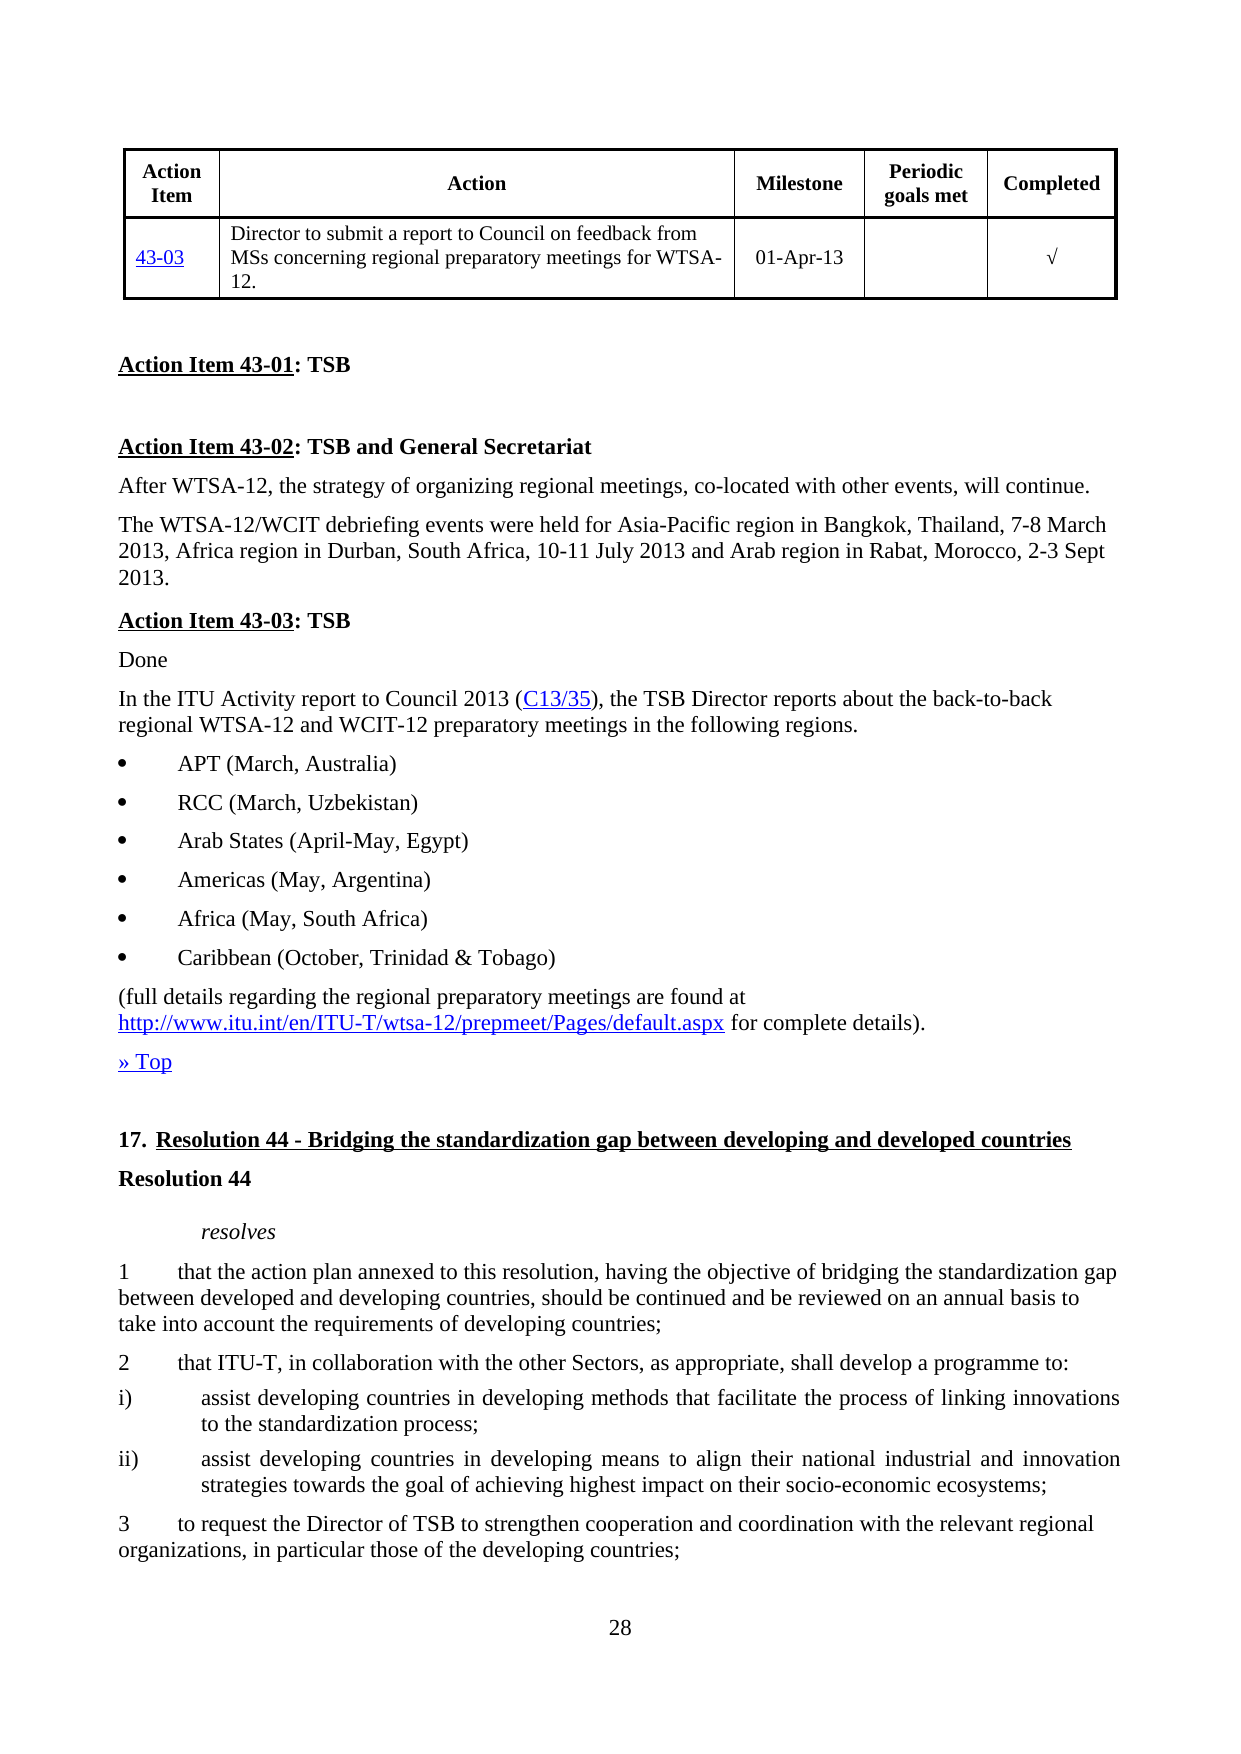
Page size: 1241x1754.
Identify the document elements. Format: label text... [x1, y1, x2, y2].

text In the ITU Activity report to Council 2013 (C13/35), the TSB Director reports about the back-to-back regional WTSA-12 and WCIT-12 preparatory meetings in the following regions. [118, 684, 1122, 737]
table_cell 43-03 [126, 219, 219, 297]
table_cell [865, 219, 987, 297]
text Resolution 44 [118, 1165, 1122, 1191]
table_cell 01-Apr-13 [735, 219, 864, 297]
table_cell √ [988, 219, 1114, 297]
table_header Action Item [126, 151, 219, 216]
list Americas (May, Argentina) [118, 866, 1122, 893]
list Africa (May, South Africa) [118, 905, 1122, 932]
text (full details regarding the regional preparatory meetings are found at http://www.itu.int/en/ITU-T/wtsa-12/prepmeet/Pages/default.aspx for complete details). [118, 983, 1122, 1036]
text After WTSA-12, the strategy of organizing regional meetings, co-located with other events, will continue. [118, 472, 1122, 499]
table_header Periodic goals met [865, 151, 987, 216]
text 2 that ITU-T, in collaboration with the other Sectors, as appropriate, shall develop a programme to: [118, 1349, 1122, 1376]
text » Top [118, 1048, 1122, 1074]
text The WTSA-12/WCIT debriefing events were held for Asia-Pacific region in Bangkok, Thailand, 7-8 March 2013, Africa region in Durban, South Africa, 10-11 July 2013 and Arab region in Rabat, Morocco, 2-3 Sept 2013. [118, 511, 1122, 590]
text resolves [201, 1216, 1122, 1245]
table_header Completed [988, 151, 1114, 216]
text Action Item 43-01: TSB [118, 352, 1122, 378]
text 3 to request the Director of TSB to strengthen cooperation and coordination with the relevant regional organizations, in particular those of the developing countries; [118, 1510, 1122, 1563]
list Caribbean (October, Trinidad & Tobago) [118, 944, 1122, 970]
subtitle Action Item 43-02: TSB and General Secretariat [118, 433, 1122, 460]
text 1 that the action plan annexed to this resolution, having the objective of bridging the standardization gap between developed and developing countries, should be continued and be reviewed on an annual basis to take into account the requirements of developing countries; [118, 1258, 1122, 1337]
list APT (March, Australia) [118, 750, 1122, 776]
subtitle Resolution 44 - Bridging the standardization gap between developing and developed countries [118, 1126, 1122, 1152]
text ii) assist developing countries in developing means to align their national industrial and innovation strategies towards the goal of achieving highest impact on their socio-economic ecosystems; [118, 1445, 1122, 1498]
table_header Action [220, 151, 734, 216]
table_header Milestone [735, 151, 864, 216]
text i) assist developing countries in developing methods that facilitate the process of linking innovations to the standardization process; [118, 1384, 1122, 1437]
subtitle Action Item 43-03: TSB [118, 607, 1122, 633]
table_cell Director to submit a report to Council on feedback from MSs concerning regional preparatory meetings for WTSA-12. [220, 219, 734, 297]
text Done [118, 646, 1122, 672]
list RCC (March, Uzbekistan) [118, 789, 1122, 815]
list Arab States (April-May, Egypt) [118, 827, 1122, 854]
